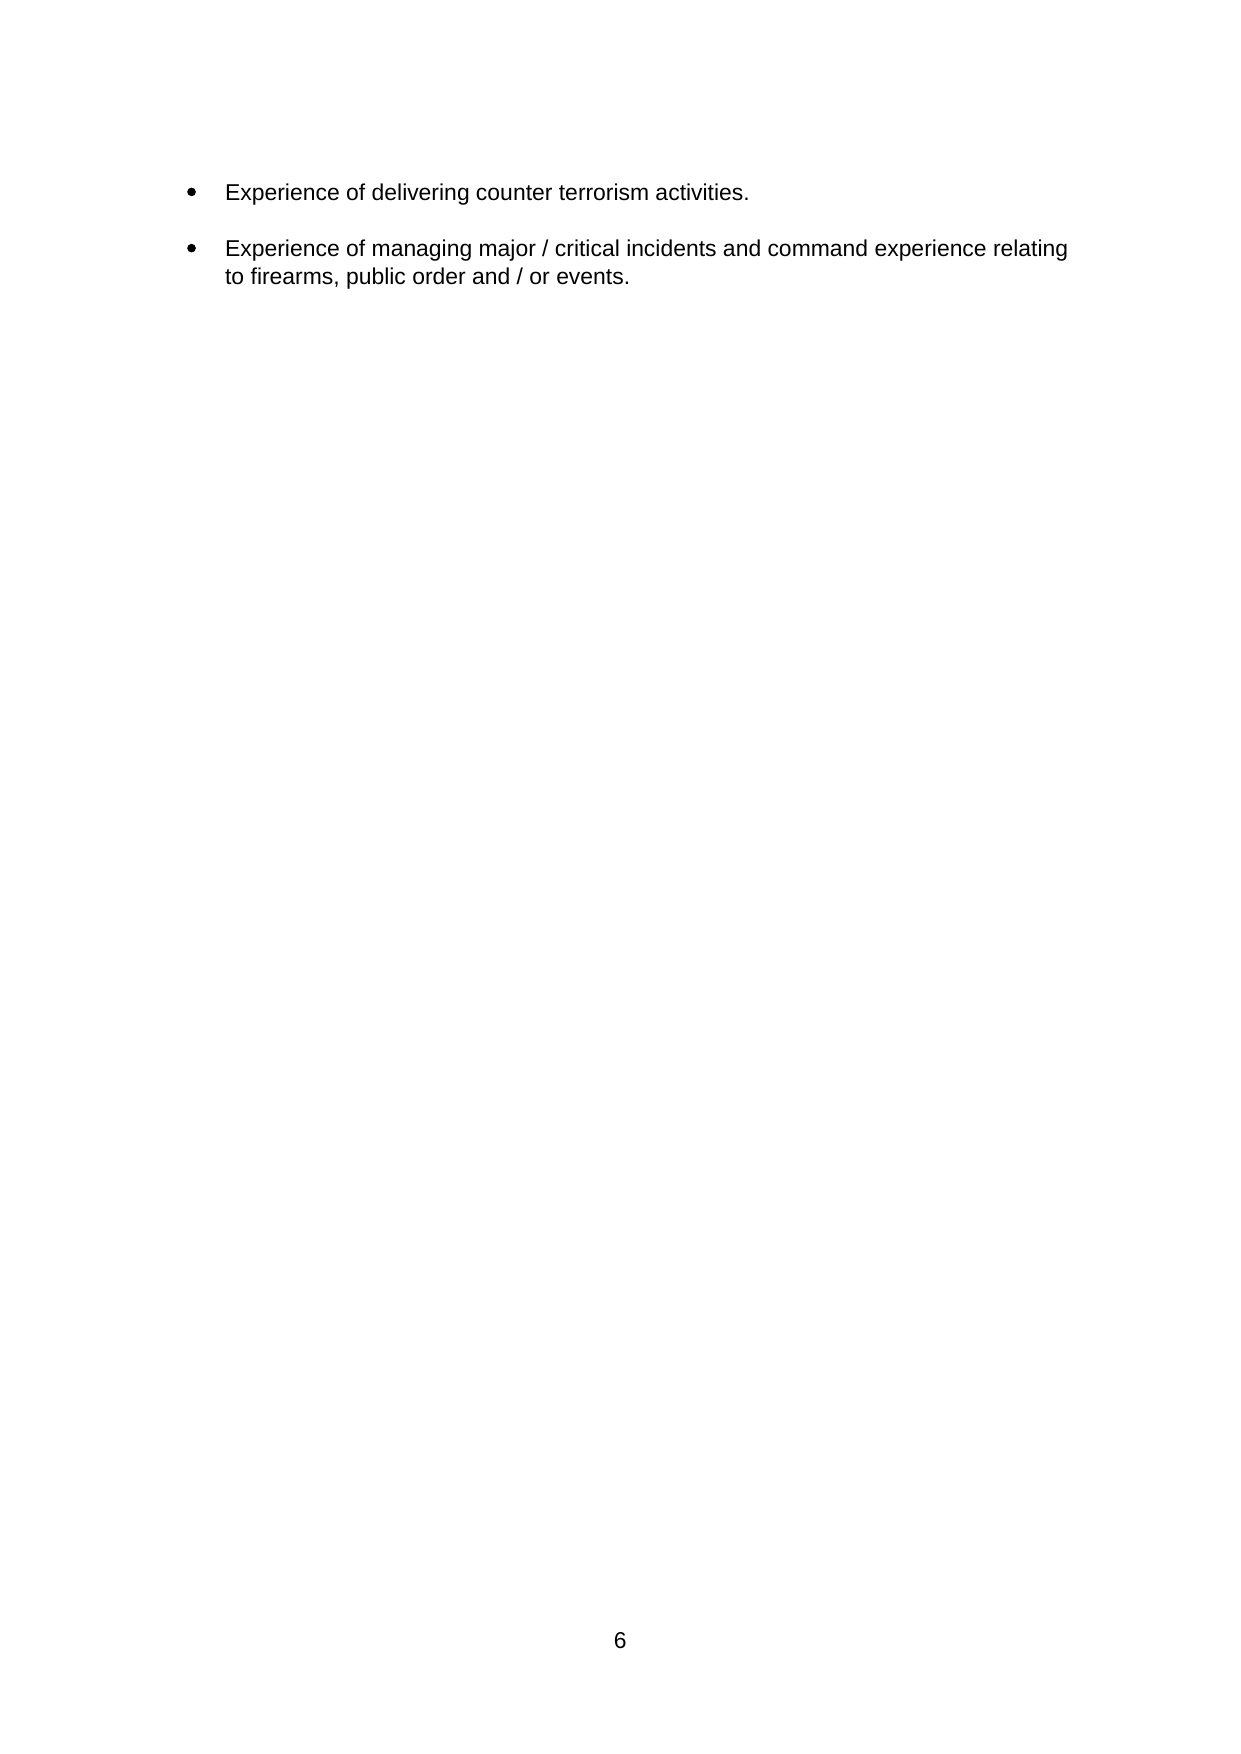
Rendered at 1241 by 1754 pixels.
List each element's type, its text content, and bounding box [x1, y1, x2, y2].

list Experience of managing major / critical incidents and command experience relating to firearms, public order and / or events. [187, 150, 1090, 204]
